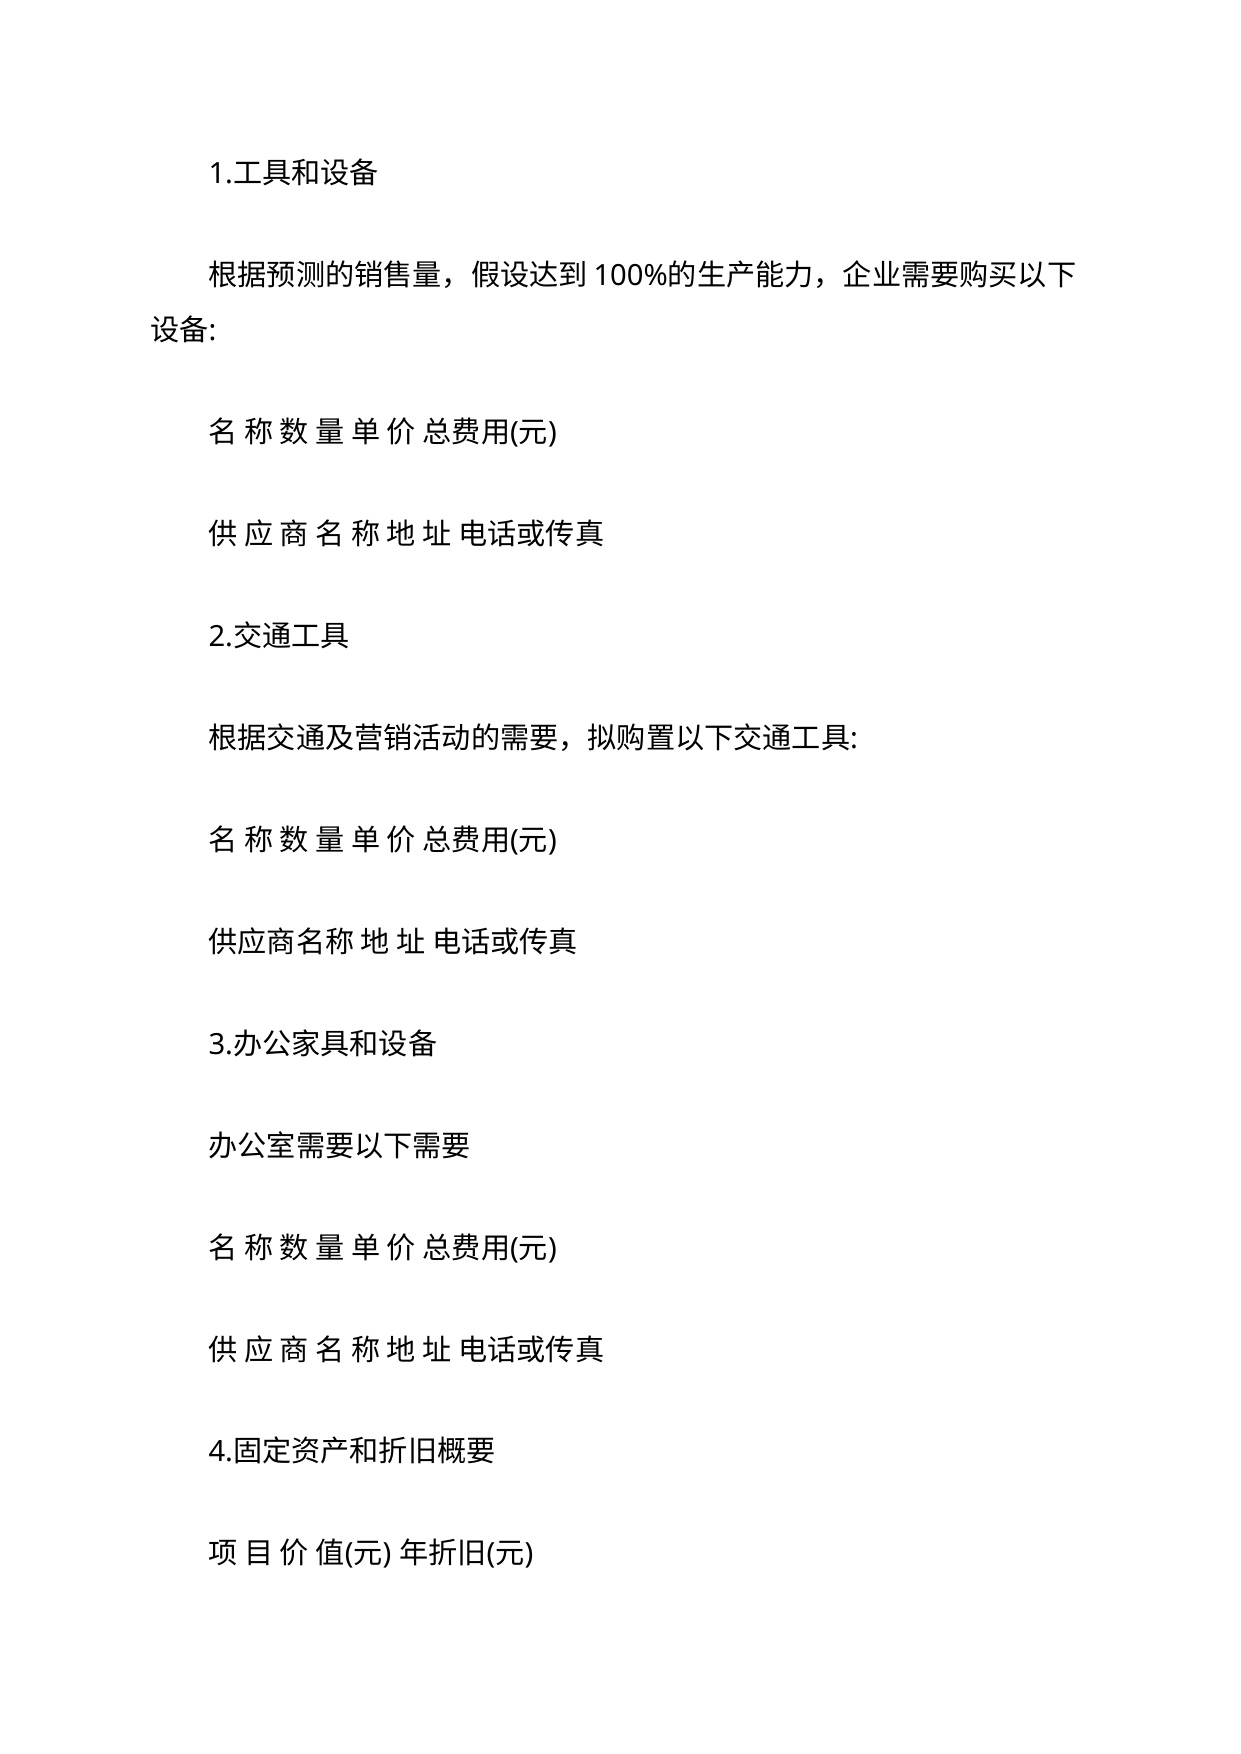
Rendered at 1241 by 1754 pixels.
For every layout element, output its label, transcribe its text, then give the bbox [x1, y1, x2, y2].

text 3.办公家具和设备 [150, 1020, 1090, 1063]
text 名 称 数 量 单 价 总费用(元) [150, 409, 1090, 451]
text 4.固定资产和折旧概要 [150, 1428, 1090, 1470]
text 2.交通工具 [150, 613, 1090, 655]
text 名 称 数 量 单 价 总费用(元) [150, 817, 1090, 859]
text 办公室需要以下需要 [150, 1122, 1090, 1165]
text 供应商名称 地 址 电话或传真 [150, 919, 1090, 961]
text 1.工具和设备 [150, 150, 1090, 192]
text 根据交通及营销活动的需要，拟购置以下交通工具: [150, 715, 1090, 757]
text 供 应 商 名 称 地 址 电话或传真 [150, 1326, 1090, 1368]
text 供 应 商 名 称 地 址 电话或传真 [150, 511, 1090, 553]
text 根据预测的销售量，假设达到100%的生产能力，企业需要购买以下设备: [150, 252, 1090, 349]
text 项 目 价 值(元) 年折旧(元) [150, 1530, 1090, 1572]
text 名 称 数 量 单 价 总费用(元) [150, 1224, 1090, 1267]
